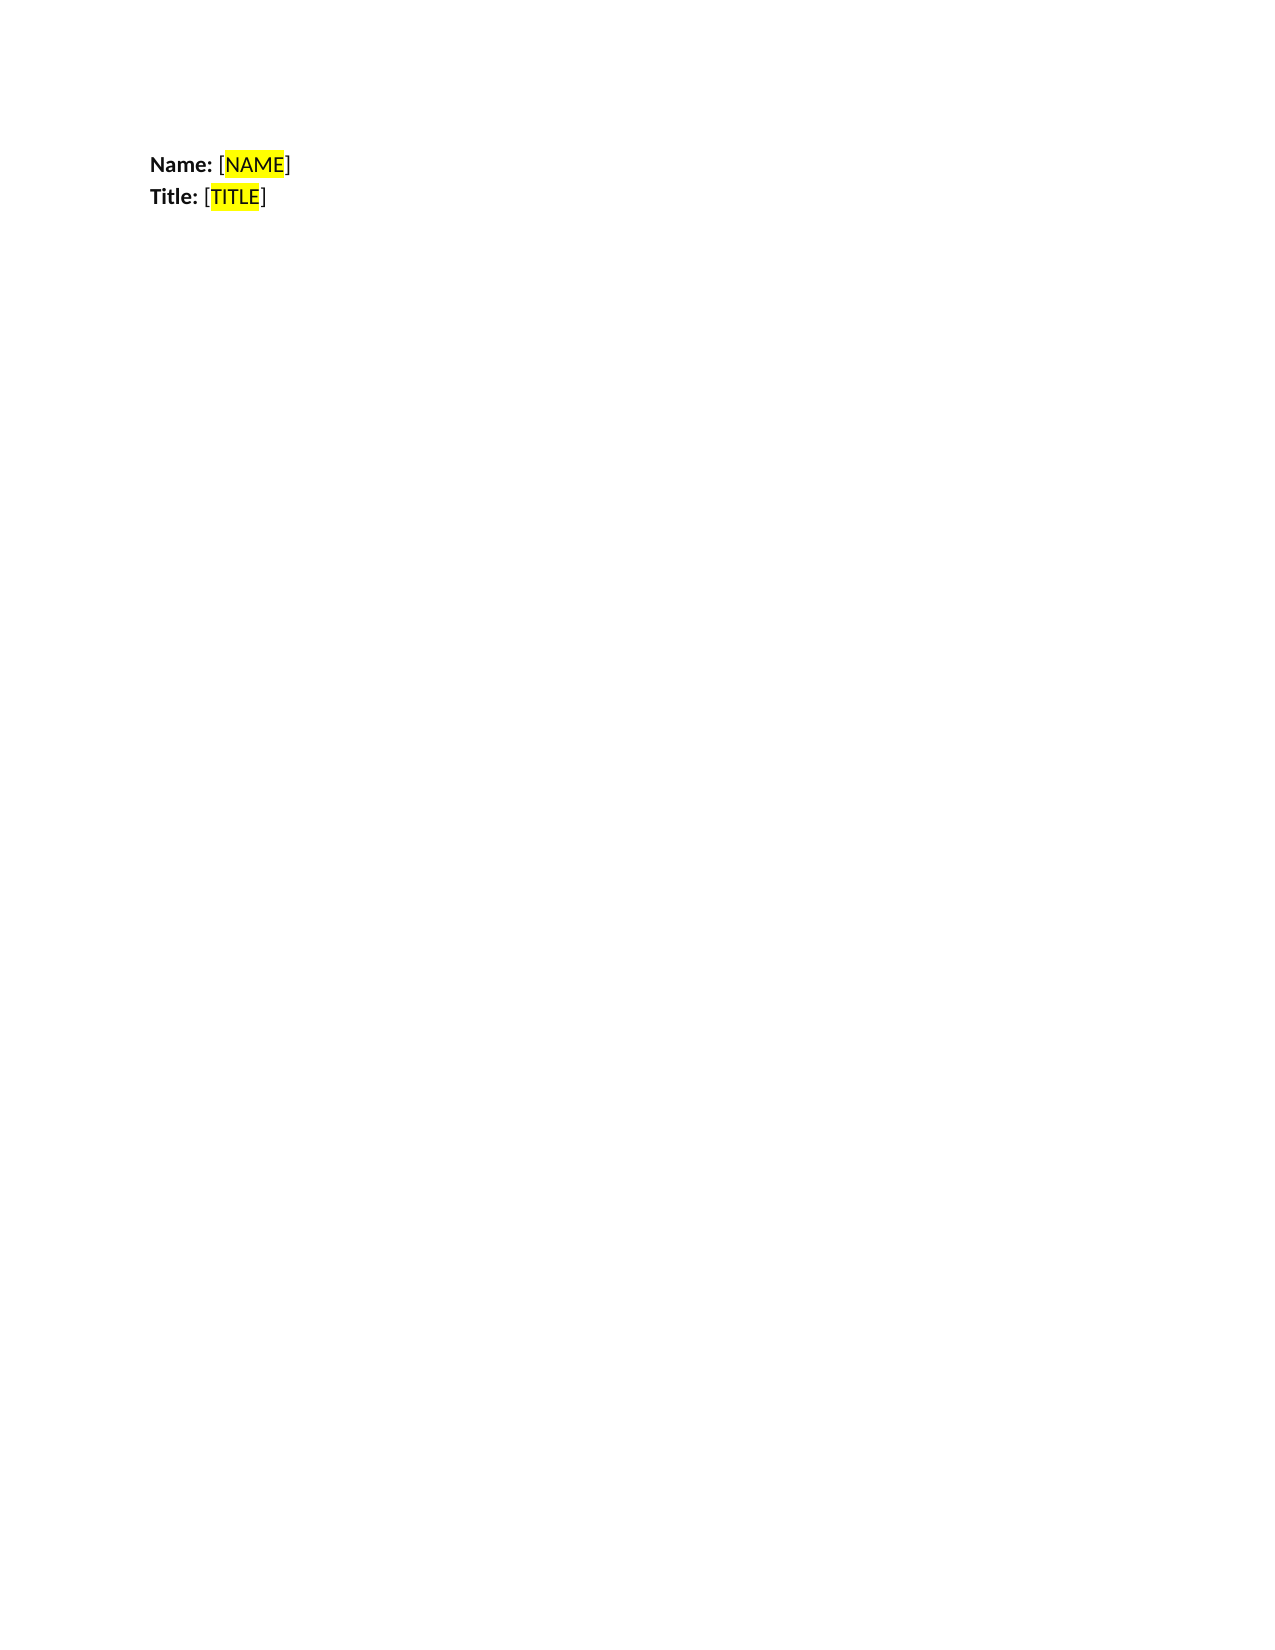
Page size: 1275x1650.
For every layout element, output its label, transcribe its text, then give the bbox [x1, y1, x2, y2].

text Title: [TITLE] [150, 182, 1125, 211]
text Name: [NAME] [284, 150, 1125, 178]
text Name: [NAME] [150, 150, 225, 178]
